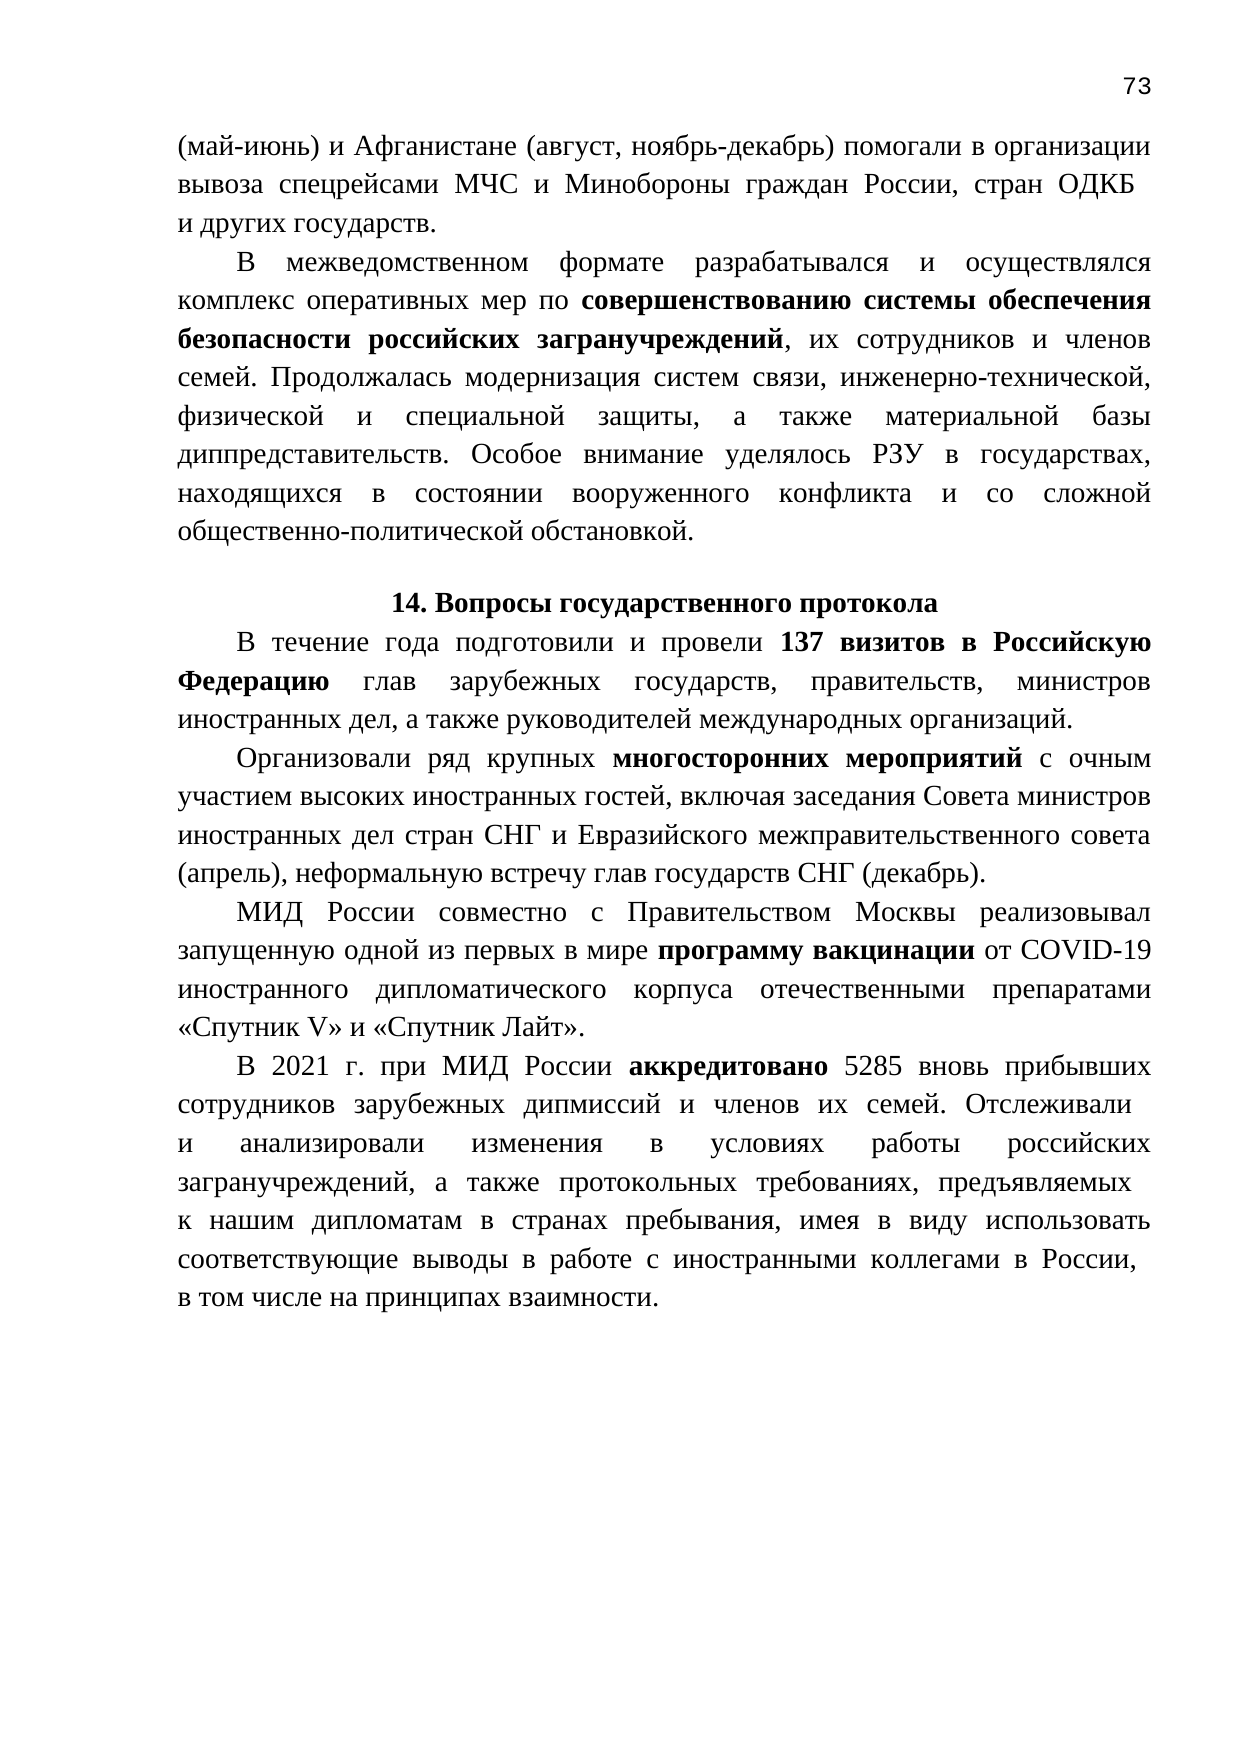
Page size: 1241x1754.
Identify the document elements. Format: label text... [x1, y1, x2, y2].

text В межведомственном формате разрабатывался и осуществлялся комплекс оперативных мер по совершенствованию системы обеспечения безопасности российских загранучреждений, их сотрудников и членов семей. Продолжалась модернизация систем связи, инженерно-технической, физической и специальной защиты, а также материальной базы диппредставительств. Особое внимание уделялось РЗУ в государствах, находящихся в состоянии вооруженного конфликта и со сложной общественно-политической обстановкой. [177, 244, 1152, 547]
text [177, 128, 1152, 239]
text Организовали ряд крупных многосторонних мероприятий с очным участием высоких иностранных гостей, включая заседания Совета министров иностранных дел стран СНГ и Евразийского межправительственного совета (апрель), неформальную встречу глав государств СНГ (декабрь). [177, 740, 1152, 889]
subtitle 14. Вопросы государственного протокола [177, 586, 1152, 619]
text В 2021 г. при МИД России аккредитовано 5285 вновь прибывших сотрудников зарубежных дипмиссий и членов их семей. Отслеживали и анализировали изменения в условиях работы российских загранучреждений, а также протокольных требованиях, предъявляемых к нашим дипломатам в странах пребывания, имея в виду использовать соответствующие выводы в работе с иностранными коллегами в России, в том числе на принципах взаимности. [177, 1048, 1152, 1313]
text МИД России совместно с Правительством Москвы реализовывал запущенную одной из первых в мире программу вакцинации от COVID-19 иностранного дипломатического корпуса отечественными препаратами «Спутник V» и «Спутник Лайт». [177, 894, 1152, 1043]
text В течение года подготовили и провели 137 визитов в Российскую Федерацию глав зарубежных государств, правительств, министров иностранных дел, а также руководителей международных организаций. [177, 624, 1152, 735]
